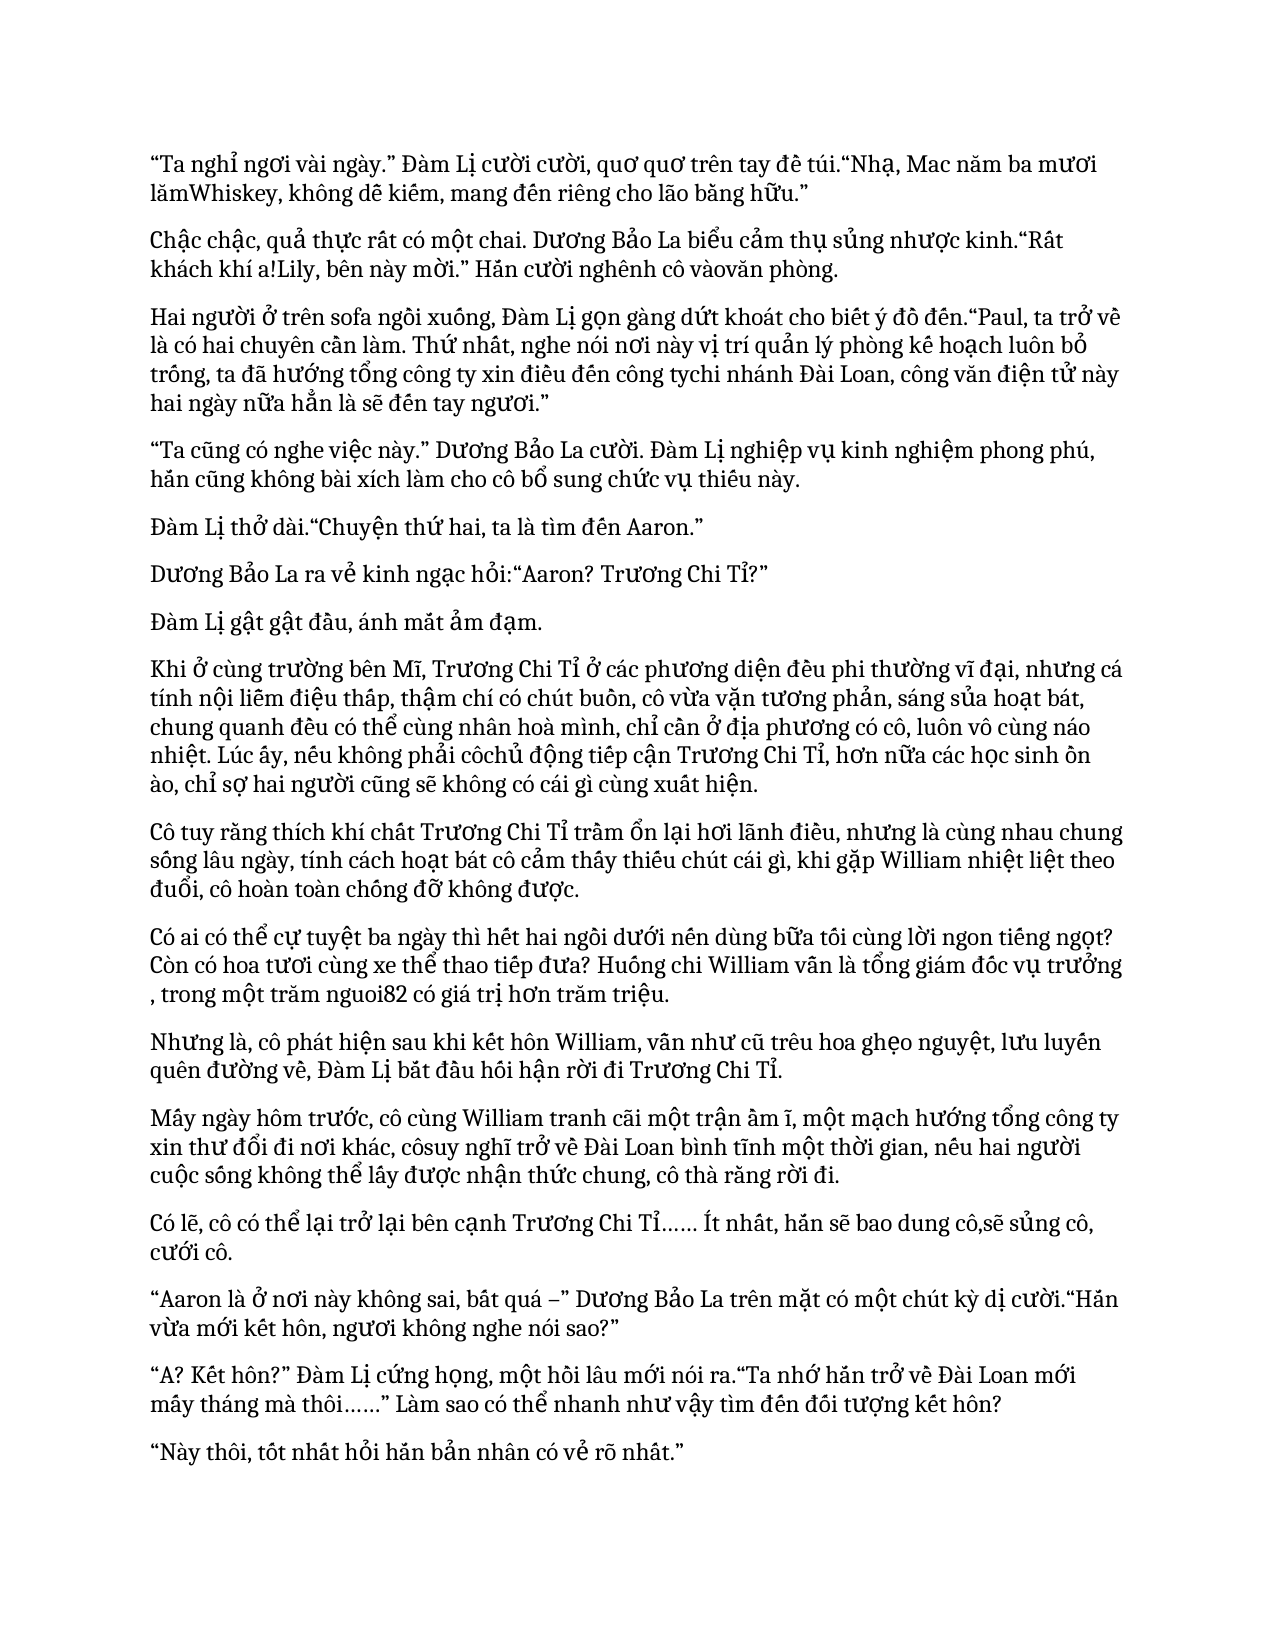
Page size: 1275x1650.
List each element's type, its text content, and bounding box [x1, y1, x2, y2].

text Mấy ngày hôm trước, cô cùng William tranh cãi một trận ầm ĩ, một mạch hướng tổng công ty xin thư đổi đi nơi khác, côsuy nghĩ trở về Đài Loan bình tĩnh một thời gian, nếu hai người cuộc sống không thể lấy được nhận thức chung, cô thà rằng rời đi. [150, 1104, 1125, 1190]
text Nhưng là, cô phát hiện sau khi kết hôn William, vẫn như cũ trêu hoa ghẹo nguyệt, lưu luyến quên đường về, Đàm Lị bắt đầu hối hận rời đi Trương Chi Tỉ. [150, 1027, 1125, 1085]
text “Ta cũng có nghe việc này.” Dương Bảo La cười. Đàm Lị nghiệp vụ kinh nghiệm phong phú, hắn cũng không bài xích làm cho cô bổ sung chức vụ thiếu này. [150, 436, 1125, 494]
text “Này thôi, tốt nhất hỏi hắn bản nhân có vẻ rõ nhất.” [150, 1437, 1125, 1466]
text “A? Kết hôn?” Đàm Lị cứng họng, một hồi lâu mới nói ra.“Ta nhớ hắn trở về Đài Loan mới mấy tháng mà thôi……” Làm sao có thể nhanh như vậy tìm đến đối tượng kết hôn? [150, 1361, 1125, 1419]
text “Aaron là ở nơi này không sai, bất quá –” Dương Bảo La trên mặt có một chút kỳ dị cười.“Hắn vừa mới kết hôn, ngươi không nghe nói sao?” [150, 1285, 1125, 1342]
text Đàm Lị thở dài.“Chuyện thứ hai, ta là tìm đến Aaron.” [150, 512, 1125, 541]
text “Ta nghỉ ngơi vài ngày.” Đàm Lị cười cười, quơ quơ trên tay đề túi.“Nhạ, Mac năm ba mươi lămWhiskey, không dễ kiếm, mang đến riêng cho lão bằng hữu.” [150, 150, 1125, 207]
text Có lẽ, cô có thể lại trở lại bên cạnh Trương Chi Tỉ…… Ít nhất, hắn sẽ bao dung cô,sẽ sủng cô, cưới cô. [150, 1209, 1125, 1266]
text Khi ở cùng trường bên Mĩ, Trương Chi Tỉ ở các phương diện đều phi thường vĩ đại, nhưng cá tính nội liễm điệu thấp, thậm chí có chút buồn, cô vừa vặn tương phản, sáng sủa hoạt bát, chung quanh đều có thể cùng nhân hoà mình, chỉ cần ở địa phương có cô, luôn vô cùng náo nhiệt. Lúc ấy, nếu không phải côchủ động tiếp cận Trương Chi Tỉ, hơn nữa các học sinh ồn ào, chỉ sợ hai người cũng sẽ không có cái gì cùng xuất hiện. [150, 655, 1125, 799]
text Hai người ở trên sofa ngồi xuống, Đàm Lị gọn gàng dứt khoát cho biết ý đồ đến.“Paul, ta trở về là có hai chuyên cần làm. Thứ nhất, nghe nói nơi này vị trí quản lý phòng kế hoạch luôn bỏ trống, ta đã hướng tổng công ty xin điều đến công tychi nhánh Đài Loan, công văn điện tử này hai ngày nữa hẳn là sẽ đến tay ngươi.” [150, 302, 1125, 417]
text Chậc chậc, quả thực rất có một chai. Dương Bảo La biểu cảm thụ sủng nhược kinh.“Rất khách khí a!Lily, bên này mời.” Hắn cười nghênh cô vàovăn phòng. [150, 226, 1125, 284]
text Cô tuy rằng thích khí chất Trương Chi Tỉ trầm ổn lại hơi lãnh điều, nhưng là cùng nhau chung sống lâu ngày, tính cách hoạt bát cô cảm thấy thiếu chút cái gì, khi gặp William nhiệt liệt theo đuổi, cô hoàn toàn chống đỡ không được. [150, 817, 1125, 904]
text Có ai có thể cự tuyệt ba ngày thì hết hai ngồi dưới nến dùng bữa tối cùng lời ngon tiếng ngọt? Còn có hoa tươi cùng xe thể thao tiếp đưa? Huống chi William vẫn là tổng giám đốc vụ trưởng , trong một trăm nguoi82 có giá trị hơn trăm triệu. [150, 922, 1125, 1009]
text Đàm Lị gật gật đầu, ánh mắt ảm đạm. [150, 607, 1125, 636]
text Dương Bảo La ra vẻ kinh ngạc hỏi:“Aaron? Trương Chi Tỉ?” [150, 560, 1125, 589]
